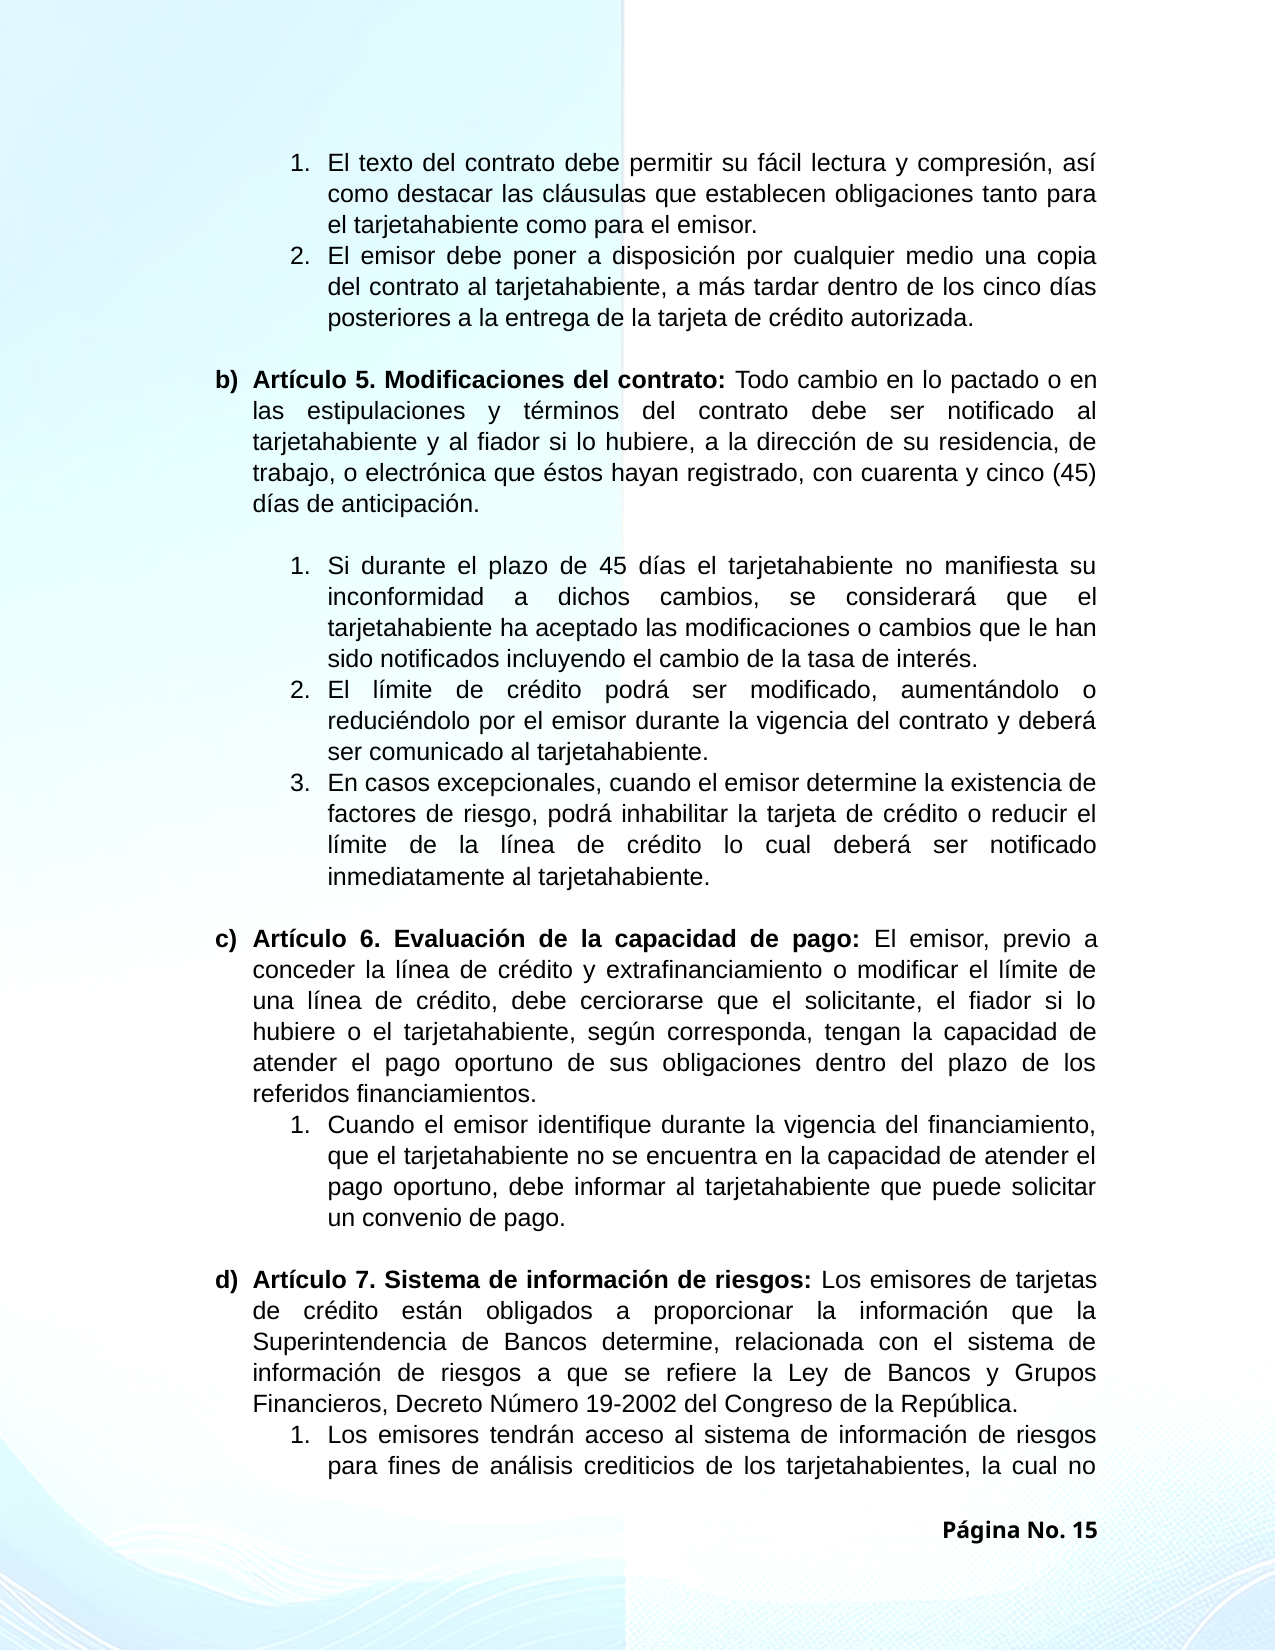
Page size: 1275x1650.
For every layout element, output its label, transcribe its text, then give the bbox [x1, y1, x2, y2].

list Si durante el plazo de 45 días el tarjetahabiente no manifiesta su inconformidad a dichos cambios, se considerará que el tarjetahabiente ha aceptado las modificaciones o cambios que le han sido notificados incluyendo el cambio de la tasa de interés. [290, 551, 1098, 673]
list El límite de crédito podrá ser modificado, aumentándolo o reduciéndolo por el emisor durante la vigencia del contrato y deberá ser comunicado al tarjetahabiente. [290, 675, 1098, 766]
list Artículo 6. Evaluación de la capacidad de pago: El emisor, previo a conceder la línea de crédito y extrafinanciamiento o modificar el límite de una línea de crédito, debe cerciorarse que el solicitante, el fiador si lo hubiere o el tarjetahabiente, según corresponda, tengan la capacidad de atender el pago oportuno de sus obligaciones dentro del plazo de los referidos financiamientos. [215, 924, 1098, 1108]
list En casos excepcionales, cuando el emisor determine la existencia de factores de riesgo, podrá inhabilitar la tarjeta de crédito o reducir el límite de la línea de crédito lo cual deberá ser notificado inmediatamente al tarjetahabiente. [290, 768, 1098, 890]
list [290, 1420, 1098, 1480]
list El texto del contrato debe permitir su fácil lectura y compresión, así como destacar las cláusulas que establecen obligaciones tanto para el tarjetahabiente como para el emisor. [290, 148, 1098, 238]
list Artículo 7. Sistema de información de riesgos: Los emisores de tarjetas de crédito están obligados a proporcionar la información que la Superintendencia de Bancos determine, relacionada con el sistema de información de riesgos a que se refiere la Ley de Bancos y Grupos Financieros, Decreto Número 19-2002 del Congreso de la República. [215, 1265, 1098, 1418]
list Cuando el emisor identifique durante la vigencia del financiamiento, que el tarjetahabiente no se encuentra en la capacidad de atender el pago oportuno, debe informar al tarjetahabiente que puede solicitar un convenio de pago. [290, 1110, 1098, 1232]
list Artículo 5. Modificaciones del contrato: Todo cambio en lo pactado o en las estipulaciones y términos del contrato debe ser notificado al tarjetahabiente y al fiador si lo hubiere, a la dirección de su residencia, de trabajo, o electrónica que éstos hayan registrado, con cuarenta y cinco (45) días de anticipación. [215, 365, 1098, 518]
list El emisor debe poner a disposición por cualquier medio una copia del contrato al tarjetahabiente, a más tardar dentro de los cinco días posteriores a la entrega de la tarjeta de crédito autorizada. [290, 241, 1098, 332]
